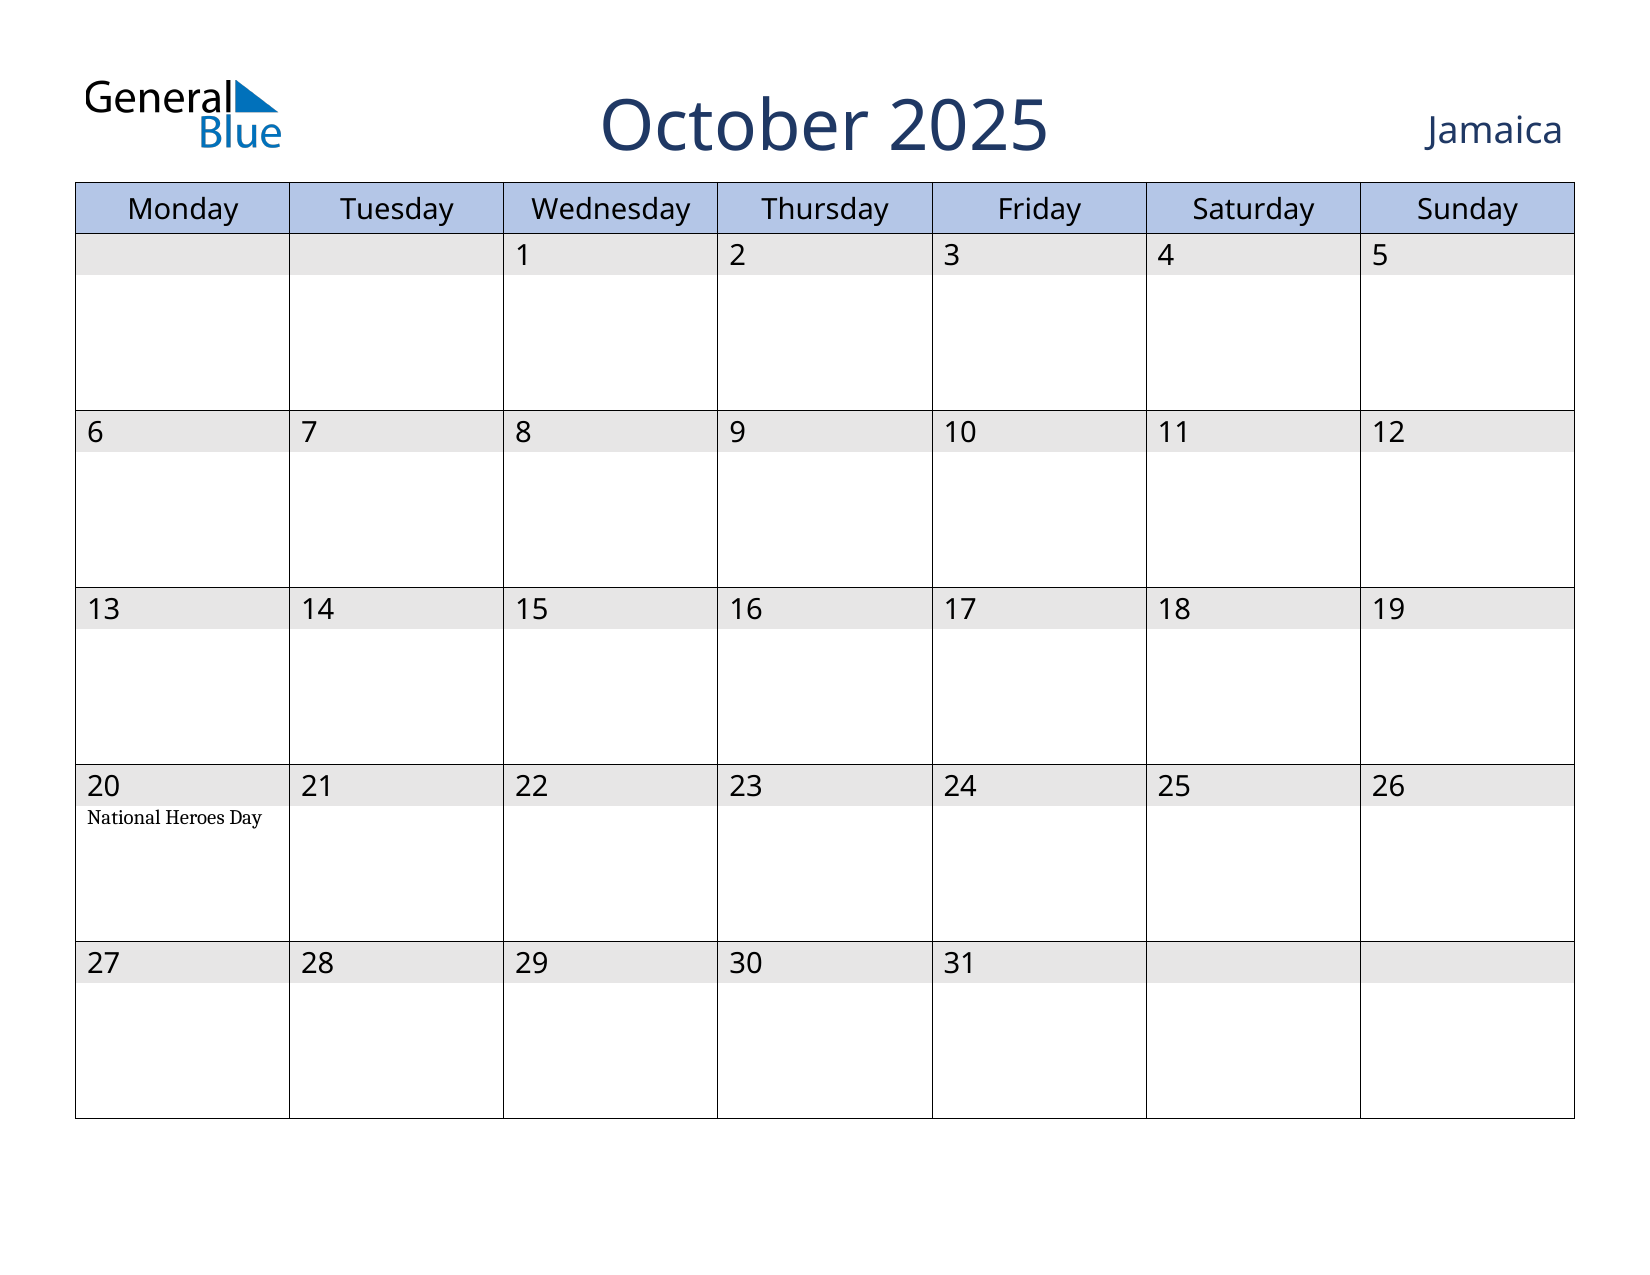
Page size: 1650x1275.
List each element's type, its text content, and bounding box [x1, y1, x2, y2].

table_cell [76, 234, 289, 275]
table_cell [76, 275, 289, 410]
table_cell [933, 629, 1146, 764]
table_cell [1147, 983, 1360, 1118]
table_header Jamaica [1146, 75, 1574, 182]
table_cell 7 [290, 411, 503, 452]
table_cell 29 [504, 942, 717, 983]
table_cell [1361, 942, 1574, 983]
table_cell [718, 983, 932, 1118]
table_cell [1147, 806, 1360, 941]
table_cell Saturday [1147, 183, 1360, 233]
table_cell [933, 983, 1146, 1118]
table_cell 18 [1147, 588, 1360, 629]
table_cell [76, 452, 289, 587]
table_cell 17 [933, 588, 1146, 629]
table_cell 14 [290, 588, 503, 629]
table_cell 10 [933, 411, 1146, 452]
table_cell Friday [933, 183, 1146, 233]
table_cell Sunday [1361, 183, 1574, 233]
table_cell 27 [76, 942, 289, 983]
table_cell [718, 275, 932, 410]
table_cell [718, 806, 932, 941]
table_cell [1147, 275, 1360, 410]
table_cell 11 [1147, 411, 1360, 452]
table_cell 30 [718, 942, 932, 983]
table_cell Thursday [718, 183, 932, 233]
table_header [76, 75, 503, 182]
table_cell 26 [1361, 765, 1574, 806]
table_cell 6 [76, 411, 289, 452]
table_cell 9 [718, 411, 932, 452]
table_cell 16 [718, 588, 932, 629]
table_cell [76, 629, 289, 764]
table_cell [290, 983, 503, 1118]
table_cell [504, 452, 717, 587]
table_cell [718, 452, 932, 587]
table_cell [290, 234, 503, 275]
table_cell [76, 983, 289, 1118]
table_cell [933, 806, 1146, 941]
table_cell Wednesday [504, 183, 717, 233]
table_cell [504, 629, 717, 764]
table_cell [1361, 275, 1574, 410]
table_header October 2025 [504, 75, 1146, 182]
table_cell 20 [76, 765, 289, 806]
table_cell [1361, 452, 1574, 587]
table_cell 2 [718, 234, 932, 275]
table_cell 5 [1361, 234, 1574, 275]
table_cell [1147, 629, 1360, 764]
table_cell [1361, 983, 1574, 1118]
table_cell [933, 452, 1146, 587]
picture [86, 80, 281, 148]
table_cell 4 [1147, 234, 1360, 275]
table_cell [290, 452, 503, 587]
table_cell 13 [76, 588, 289, 629]
table_cell 1 [504, 234, 717, 275]
table_cell [933, 275, 1146, 410]
table_cell [290, 275, 503, 410]
table_cell [1361, 806, 1574, 941]
table_cell [1147, 452, 1360, 587]
table_cell National Heroes Day [76, 806, 289, 941]
table_cell 15 [504, 588, 717, 629]
table_cell [290, 806, 503, 941]
table_cell [1147, 942, 1360, 983]
table_cell 21 [290, 765, 503, 806]
table_cell Monday [76, 183, 289, 233]
table_cell 28 [290, 942, 503, 983]
table_cell [504, 983, 717, 1118]
table_cell 24 [933, 765, 1146, 806]
table_cell 12 [1361, 411, 1574, 452]
table_cell Tuesday [290, 183, 503, 233]
table_cell [718, 629, 932, 764]
table_cell 31 [933, 942, 1146, 983]
table_cell 3 [933, 234, 1146, 275]
table_cell 8 [504, 411, 717, 452]
table_cell 19 [1361, 588, 1574, 629]
table_cell [290, 629, 503, 764]
table_cell [504, 275, 717, 410]
table_cell 22 [504, 765, 717, 806]
table_cell [1361, 629, 1574, 764]
table_cell 25 [1147, 765, 1360, 806]
table_cell 23 [718, 765, 932, 806]
table_cell [504, 806, 717, 941]
